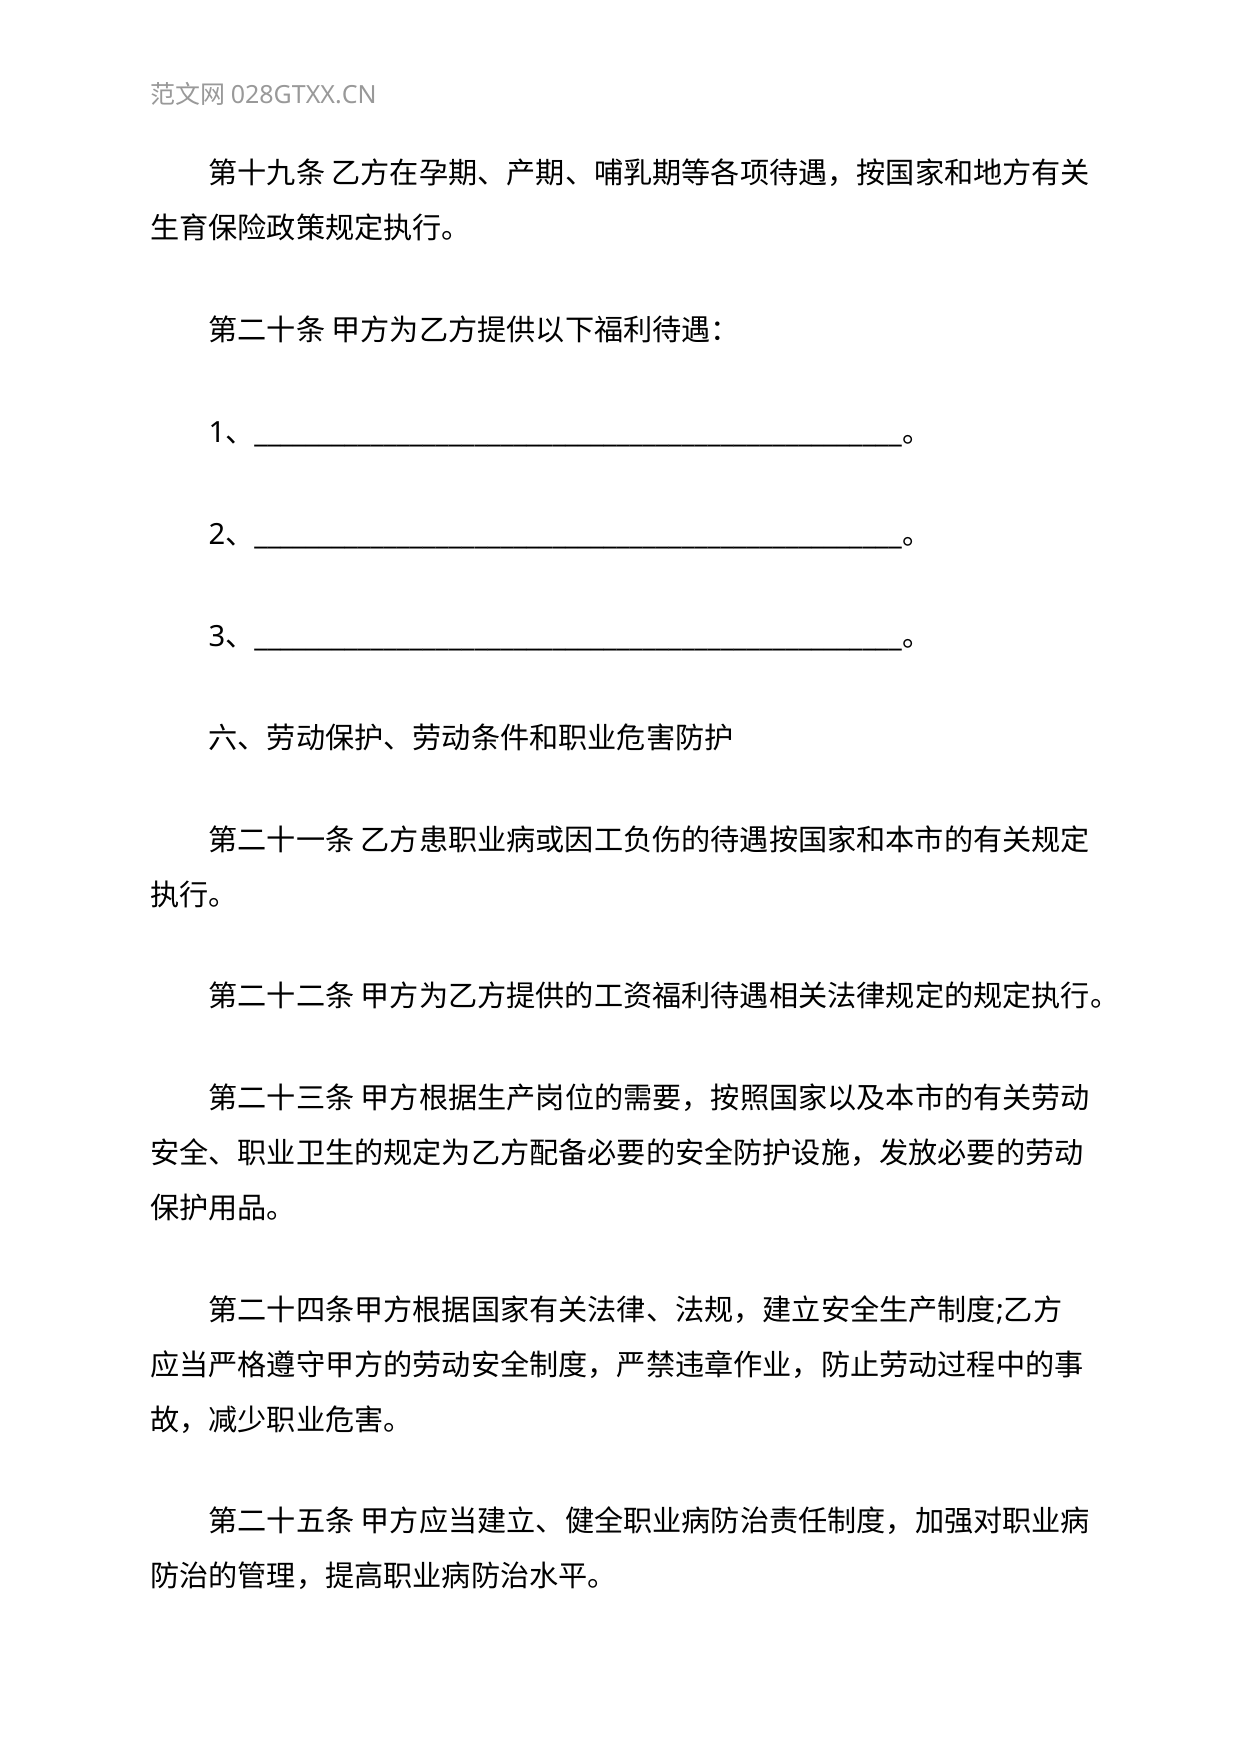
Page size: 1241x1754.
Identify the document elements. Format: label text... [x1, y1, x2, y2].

text 第二十四条甲方根据国家有关法律、法规，建立安全生产制度;乙方应当严格遵守甲方的劳动安全制度，严禁违章作业，防止劳动过程中的事故，减少职业危害。 [150, 1286, 1090, 1438]
text 第十九条 乙方在孕期、产期、哺乳期等各项待遇，按国家和地方有关生育保险政策规定执行。 [150, 150, 1090, 247]
text 六、劳动保护、劳动条件和职业危害防护 [150, 714, 1090, 757]
text 第二十条 甲方为乙方提供以下福利待遇： [150, 307, 1090, 349]
text 第二十五条 甲方应当建立、健全职业病防治责任制度，加强对职业病防治的管理，提高职业病防治水平。 [150, 1498, 1090, 1595]
text 第二十一条 乙方患职业病或因工负伤的待遇按国家和本市的有关规定执行。 [150, 816, 1090, 913]
text 1、__________________________________________________。 [150, 408, 1090, 451]
text 2、__________________________________________________。 [150, 510, 1090, 553]
text 第二十三条 甲方根据生产岗位的需要，按照国家以及本市的有关劳动安全、职业卫生的规定为乙方配备必要的安全防护设施，发放必要的劳动保护用品。 [150, 1074, 1090, 1227]
text 第二十二条 甲方为乙方提供的工资福利待遇相关法律规定的规定执行。 [150, 973, 1090, 1015]
text 3、__________________________________________________。 [150, 612, 1090, 655]
